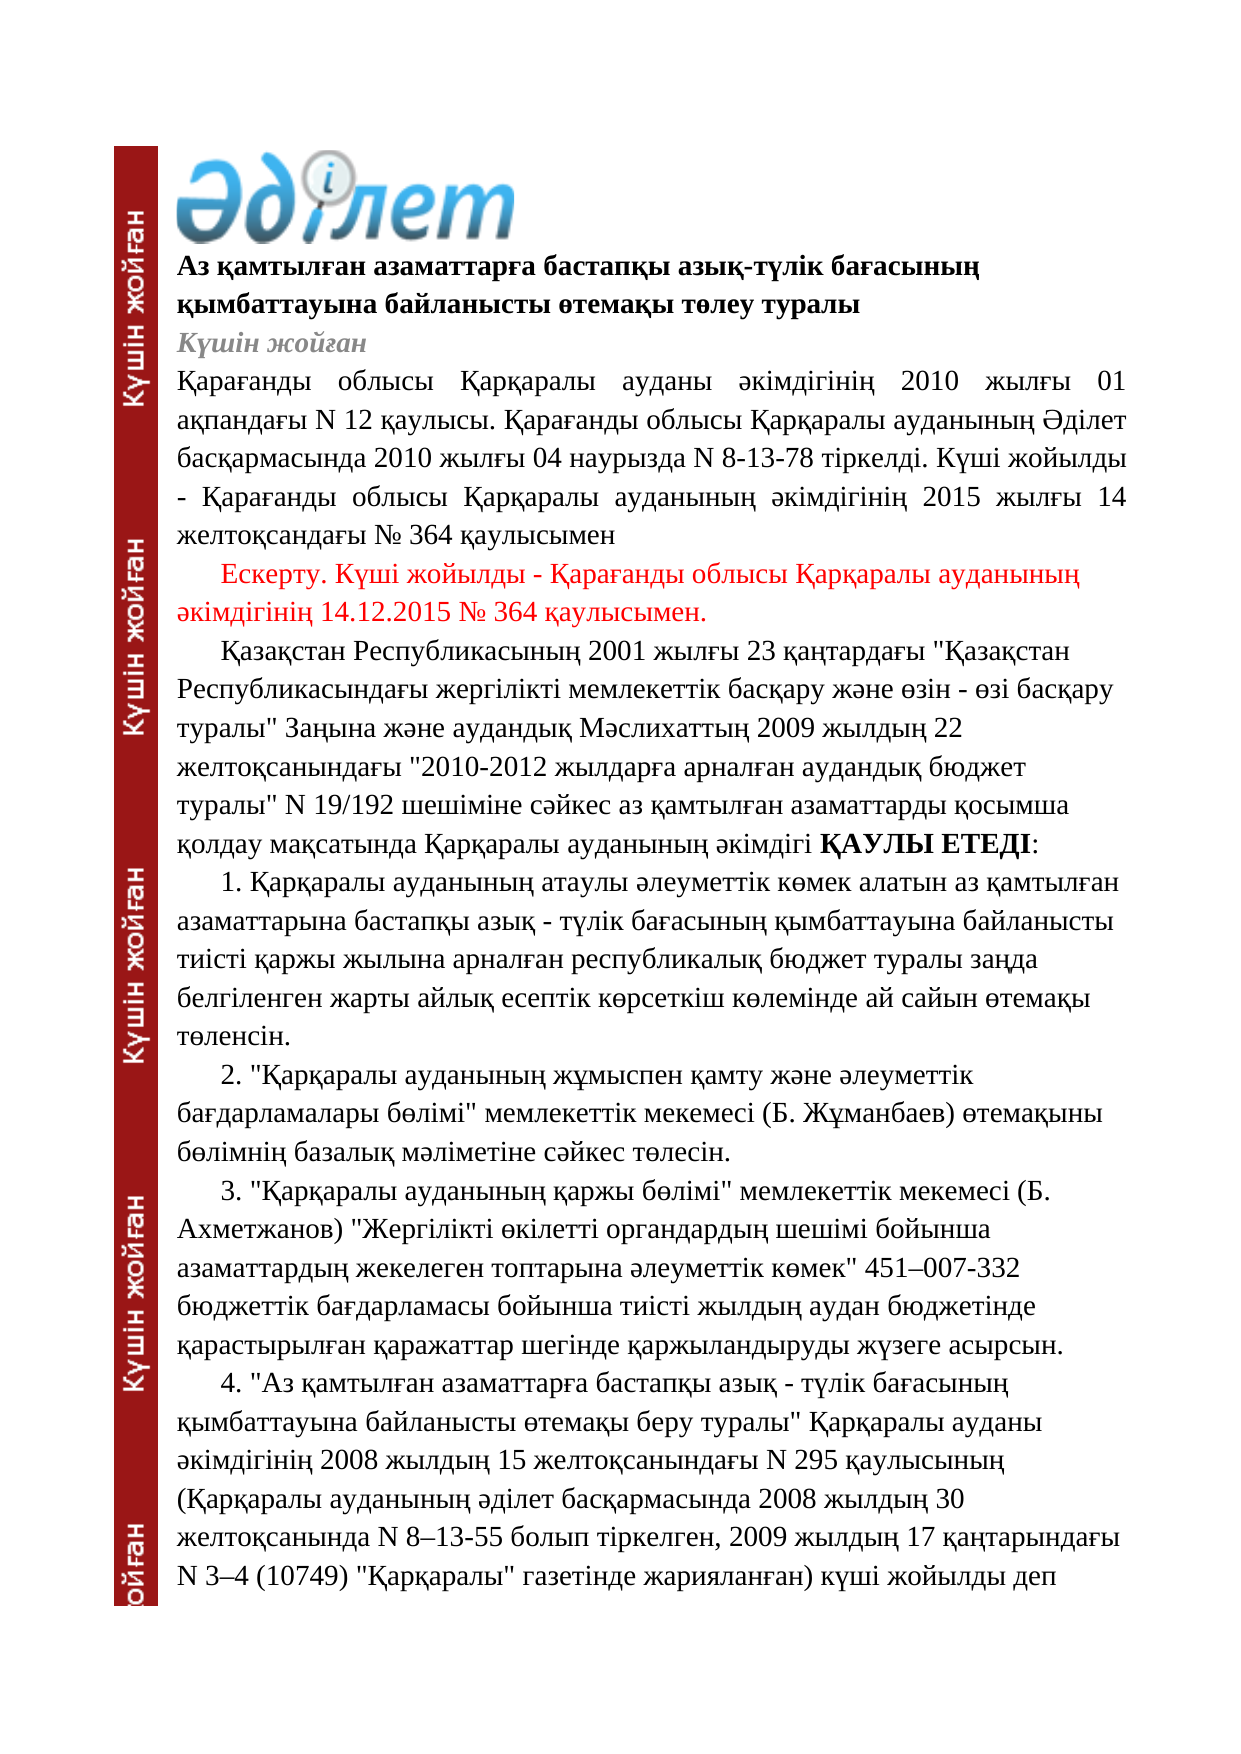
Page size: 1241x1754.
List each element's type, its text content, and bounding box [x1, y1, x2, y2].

picture [114, 1592, 158, 1606]
picture [176, 150, 515, 244]
text Аз қамтылған азаматтарға бастапқы азық-түлік бағасының қымбаттауына байланысты өтемақы төлеу туралы [112, 248, 1128, 320]
picture [114, 320, 158, 325]
picture [114, 358, 158, 363]
text Күшін жойған [112, 325, 1128, 358]
picture [114, 551, 158, 556]
picture [114, 146, 158, 248]
text Қарағанды облысы Қарқаралы ауданы әкімдігінің 2010 жылғы 01 ақпандағы N 12 қаулысы. Қарағанды облысы Қарқаралы ауданының Әділет басқармасында 2010 жылғы 04 наурызда N 8-13-78 тіркелді. Күші жойылды - Қарағанды облысы Қарқаралы ауданының әкімдігінің 2015 жылғы 14 желтоқсандағы № 364 қаулысымен [112, 363, 1128, 551]
